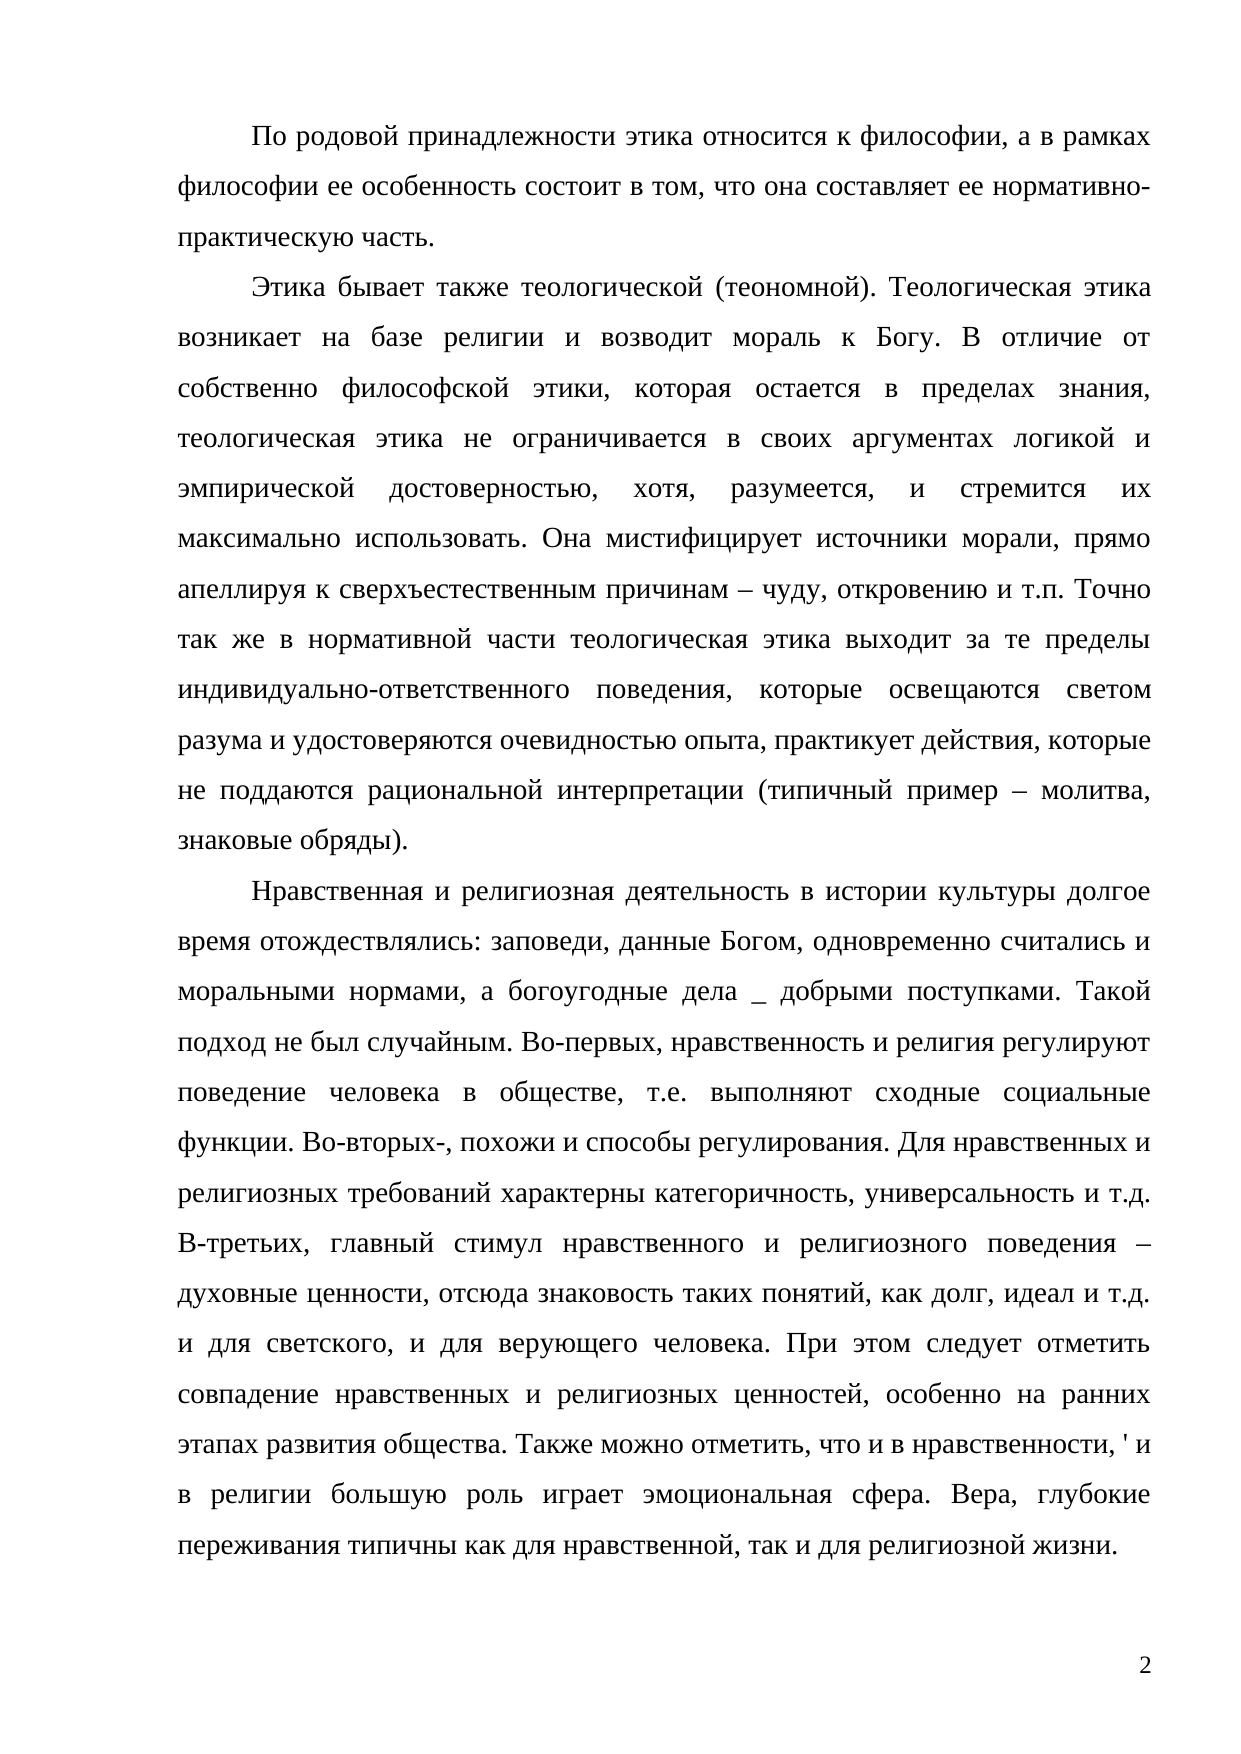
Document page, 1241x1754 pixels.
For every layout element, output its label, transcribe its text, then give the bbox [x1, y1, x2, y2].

text Этика бывает также теологической (теономной). Теологическая этика возникает на базе религии и возводит мораль к Богу. В отличие от собственно философской этики, которая остается в пределах знания, теологическая этика не ограничивается в своих аргументах логикой и эмпирической достоверностью, хотя, разумеется, и стремится их максимально использовать. Она мистифицирует источники морали, прямо апеллируя к сверхъестественным причинам – чуду, откровению и т.п. Точно так же в нормативной части теологическая этика выходит за те пределы индивидуально-ответственного поведения, которые освещаются светом разума и удостоверяются очевидностью опыта, практикует действия, которые не поддаются рациональной интерпретации (типичный пример – молитва, знаковые обряды). [177, 269, 1152, 856]
text По родовой принадлежности этика относится к философии, а в рамках философии ее особенность состоит в том, что она составляет ее нормативно-практическую часть. [177, 118, 1152, 252]
text Нравственная и религиозная деятельность в истории культуры долгое время отождествлялись: заповеди, данные Богом, одновременно считались и моральными нормами, а богоугодные дела _ добрыми поступками. Такой подход не был случайным. Во-первых, нравственность и религия регулируют поведение человека в обществе, т.е. выполняют сходные социальные функции. Во-вторых-, похожи и способы регулирования. Для нравственных и религиозных требований характерны категоричность, универсальность и т.д. В-третьих, главный стимул нравственного и религиозного поведения – духовные ценности, отсюда знаковость таких понятий, как долг, идеал и т.д. и для светского, и для верующего человека. При этом следует отметить совпадение нравственных и религиозных ценностей, особенно на ранних этапах развития общества. Также можно отметить, что и в нравственности, ' и в религии большую роль играет эмоциональная сфера. Вера, глубокие переживания типичны как для нравственной, так и для религиозной жизни. [177, 873, 1152, 1560]
